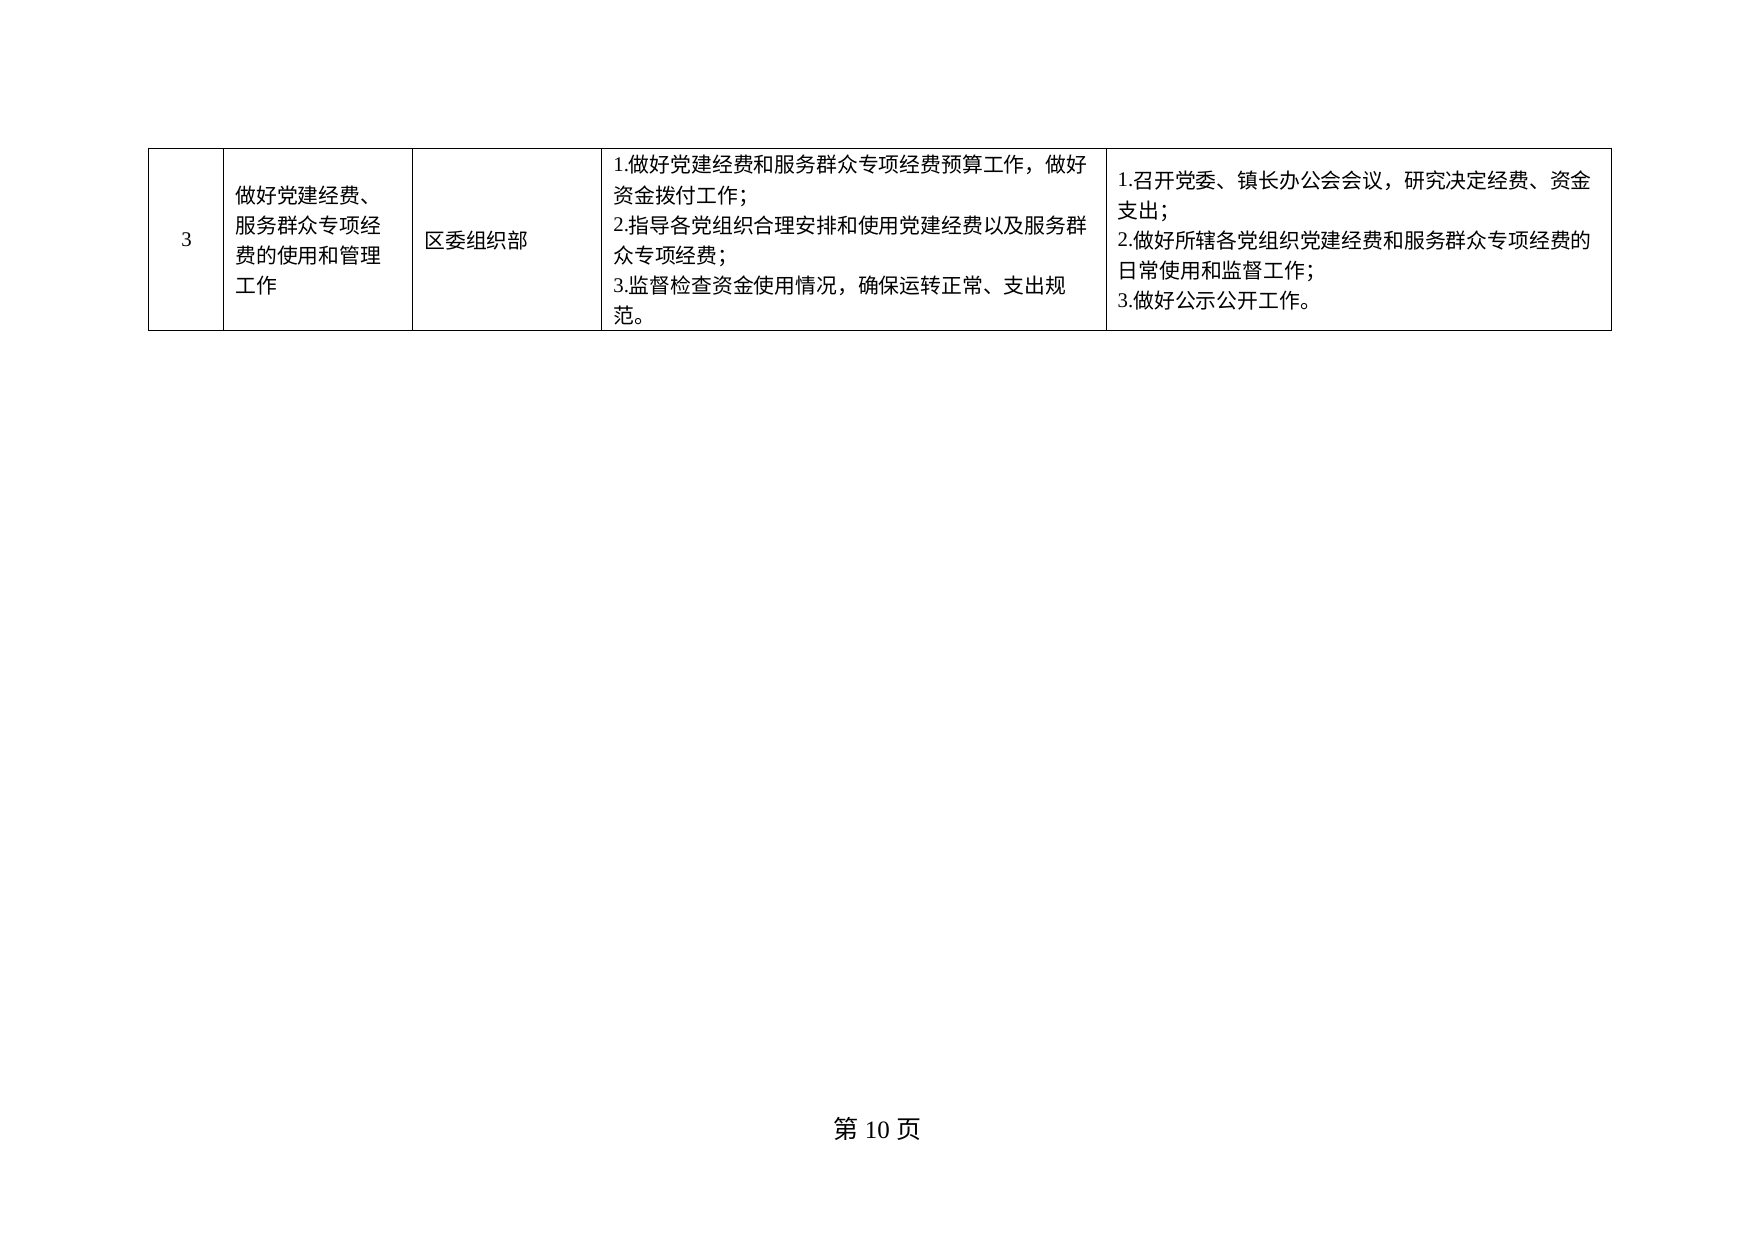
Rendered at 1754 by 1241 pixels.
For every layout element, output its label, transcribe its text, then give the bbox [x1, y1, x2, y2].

table_cell 1.召开党委、镇长办公会会议，研究决定经费、资金支出； 2.做好所辖各党组织党建经费和服务群众专项经费的日常使用和监督工作； 3.做好公示公开工作。 [1107, 149, 1611, 330]
table_cell 做好党建经费、服务群众专项经费的使用和管理工作 [224, 149, 412, 330]
table_cell 3 [149, 149, 223, 330]
table_cell 区委组织部 [413, 149, 601, 330]
table_cell 1.做好党建经费和服务群众专项经费预算工作，做好资金拨付工作； 2.指导各党组织合理安排和使用党建经费以及服务群众专项经费； 3.监督检查资金使用情况，确保运转正常、支出规范。 [602, 149, 1106, 330]
